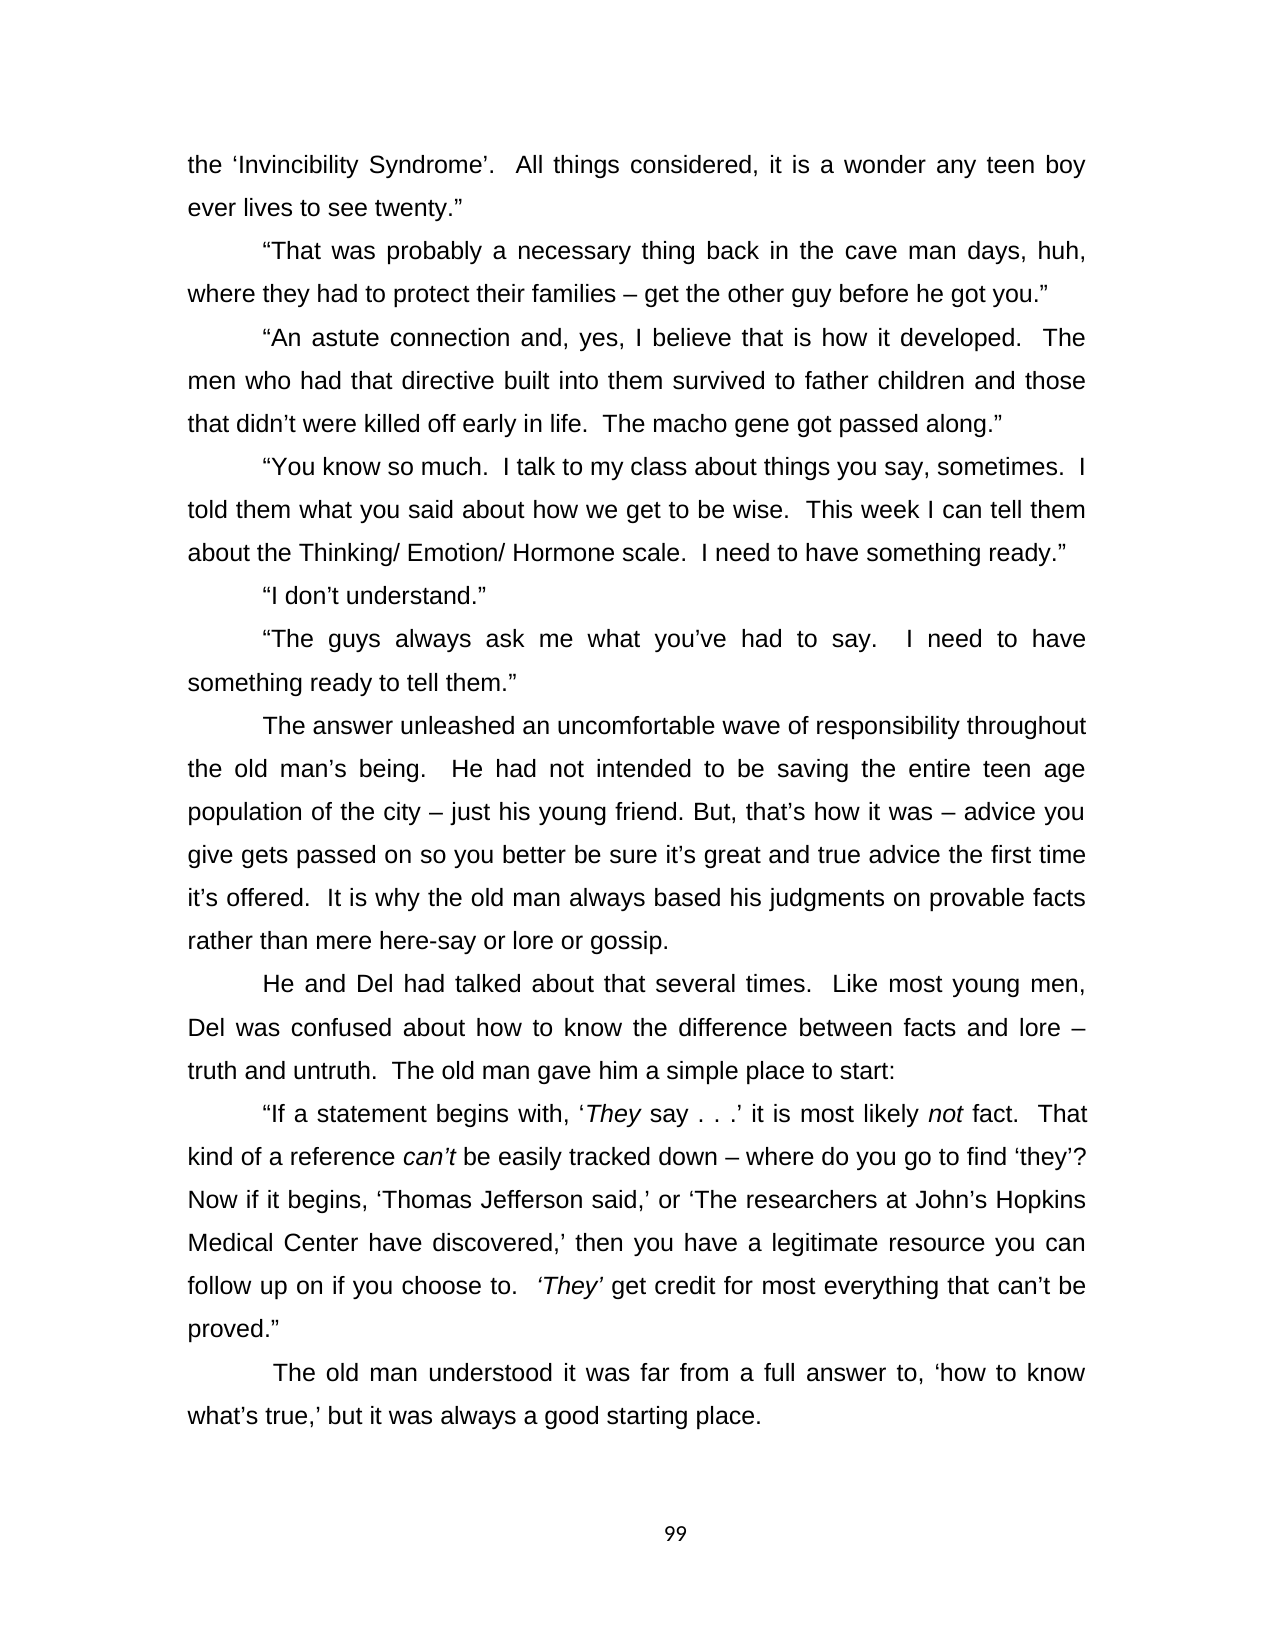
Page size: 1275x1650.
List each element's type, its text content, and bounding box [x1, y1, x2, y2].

text “The guys always ask me what you’ve had to say. I need to have something ready to tell them.” [187, 624, 1087, 696]
text “I don’t understand.” [187, 581, 1087, 610]
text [187, 150, 1087, 222]
text He and Del had talked about that several times. Like most young men, Del was confused about how to know the difference between facts and lore – truth and untruth. The old man gave him a simple place to start: [187, 969, 1087, 1084]
text “That was probably a necessary thing back in the cave man days, huh, where they had to protect their families – get the other guy before he got you.” [187, 236, 1087, 308]
text “You know so much. I talk to my class about things you say, sometimes. I told them what you said about how we get to be wise. This week I can tell them about the Thinking/ Emotion/ Hormone scale. I need to have something ready.” [187, 452, 1087, 567]
text The answer unleashed an uncomfortable wave of responsibility throughout the old man’s being. He had not intended to be saving the entire teen age population of the city – just his young friend. But, that’s how it was – advice you give gets passed on so you better be sure it’s great and true advice the first time it’s offered. It is why the old man always based his judgments on provable facts rather than mere here-say or lore or gossip. [187, 711, 1087, 955]
text “If a statement begins with, ‘They say . . .’ it is most likely not fact. That kind of a reference can’t be easily tracked down – where do you go to find ‘they’? Now if it begins, ‘Thomas Jefferson said,’ or ‘The researchers at John’s Hopkins Medical Center have discovered,’ then you have a legitimate resource you can follow up on if you choose to. ‘They’ get credit for most everything that can’t be proved.” [187, 1099, 1087, 1343]
text The old man understood it was far from a full answer to, ‘how to know what’s true,’ but it was always a good starting place. [187, 1357, 1087, 1429]
text “An astute connection and, yes, I believe that is how it developed. The men who had that directive built into them survived to father children and those that didn’t were killed off early in life. The macho gene got passed along.” [187, 322, 1087, 437]
